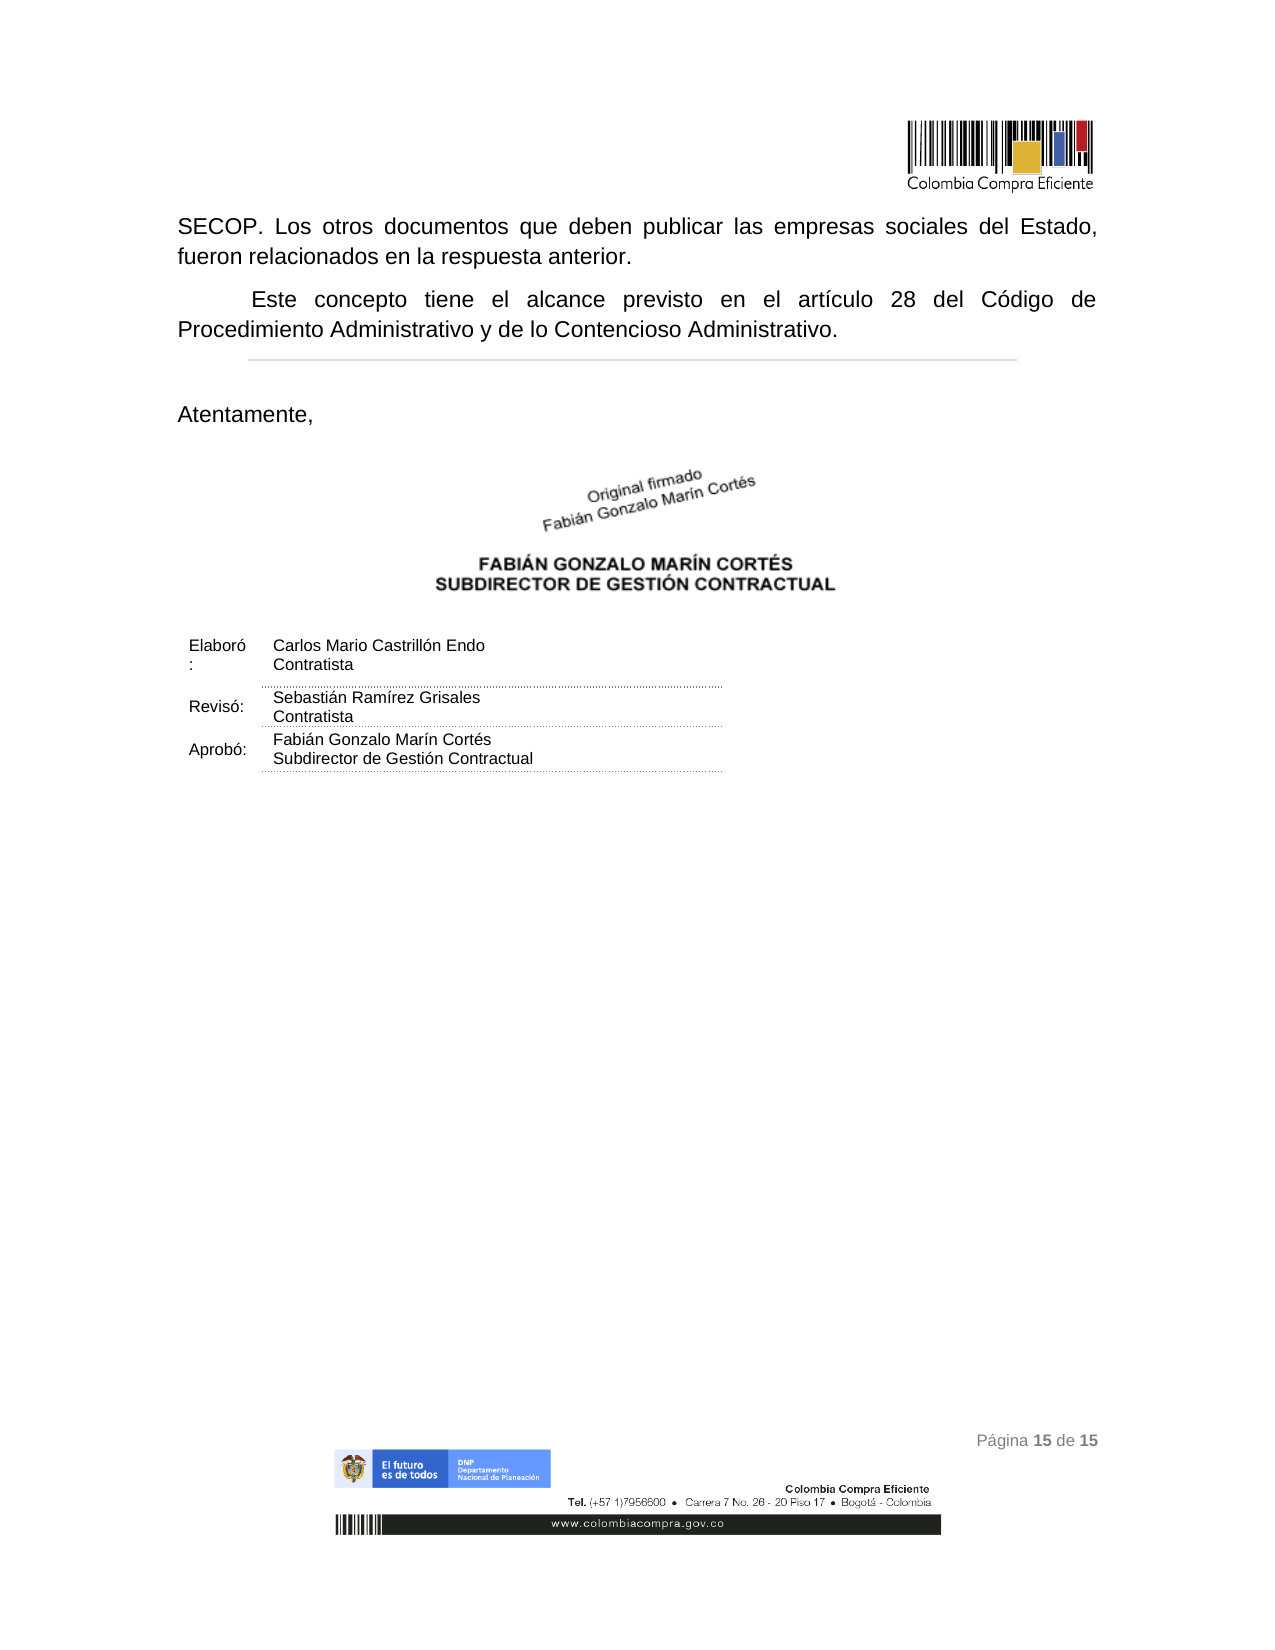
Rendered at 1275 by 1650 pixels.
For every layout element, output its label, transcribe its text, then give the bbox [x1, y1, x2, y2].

picture [410, 443, 866, 606]
table_header Carlos Mario Castrillón Endo Contratista [262, 623, 721, 686]
picture [334, 1449, 942, 1535]
text Este concepto tiene el alcance previsto en el artículo 28 del Código de Procedimiento Administrativo y de lo Contencioso Administrativo. [177, 286, 1098, 342]
table_cell Revisó: [177, 686, 262, 726]
picture [899, 114, 1099, 196]
table_cell Fabián Gonzalo Marín Cortés Subdirector de Gestión Contractual [262, 726, 721, 771]
table_cell Sebastián Ramírez Grisales Contratista [262, 686, 721, 726]
table_cell Aprobó: [177, 726, 262, 771]
text Atentamente, [177, 401, 1098, 427]
table_header Elaboró: [177, 623, 262, 686]
